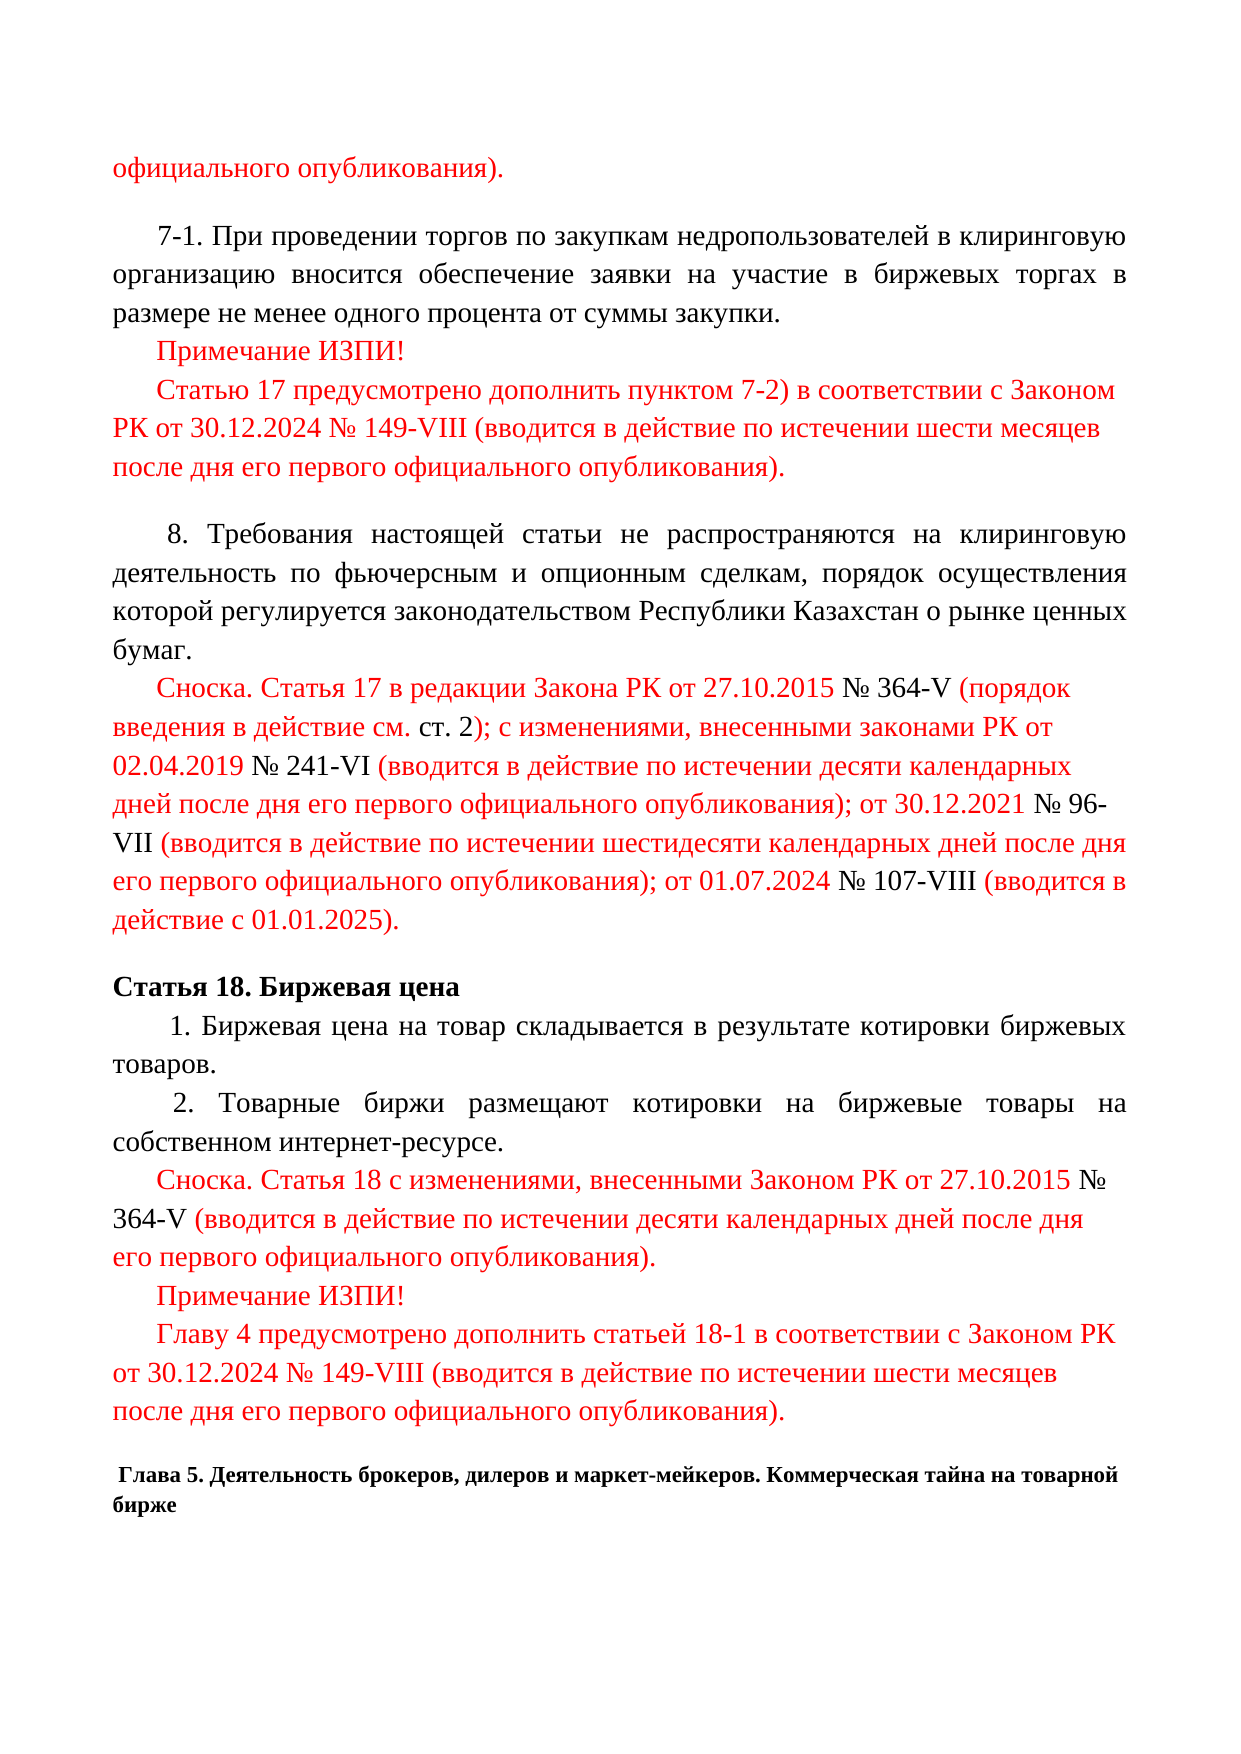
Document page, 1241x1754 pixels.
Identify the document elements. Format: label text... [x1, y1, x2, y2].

text Сноска. Статья 17 в редакции Закона РК от 27.10.2015 № 364-V (порядок введения в действие см. ст. 2); с изменениями, внесенными законами РК от 02.04.2019 № 241-VІ (вводится в действие по истечении десяти календарных дней после дня его первого официального опубликования); от 30.12.2021 № 96-VII (вводится в действие по истечении шестидесяти календарных дней после дня его первого официального опубликования); от 01.07.2024 № 107-VIII (вводится в действие с 01.01.2025). [112, 671, 1128, 966]
text Примечание ИЗПИ! Статью 17 предусмотрено дополнить пунктом 7-2) в соответствии с Законом РК от 30.12.2024 № 149-VIII (вводится в действие по истечении шести месяцев после дня его первого официального опубликования). [112, 333, 1128, 513]
text Глава 5. Деятельность брокеров, дилеров и маркет-мейкеров. Коммерческая тайна на товарной бирже [112, 1461, 1128, 1518]
text 7-1. При проведении торгов по закупкам недропользователей в клиринговую организацию вносится обеспечение заявки на участие в биржевых торгах в размере не менее одного процента от суммы закупки. [112, 218, 1128, 328]
text 1. Биржевая цена на товар складывается в результате котировки биржевых товаров. [112, 1008, 1128, 1080]
text Статья 18. Биржевая цена [112, 969, 1128, 1003]
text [112, 150, 1128, 214]
text 8. Требования настоящей статьи не распространяются на клиринговую деятельность по фьючерсным и опционным сделкам, порядок осуществления которой регулируется законодательством Республики Казахстан о рынке ценных бумаг. [112, 516, 1128, 666]
text 2. Товарные биржи размещают котировки на биржевые товары на собственном интернет-ресурсе. [112, 1085, 1128, 1157]
text Сноска. Статья 18 с изменениями, внесенными Законом РК от 27.10.2015 № 364-V (вводится в действие по истечении десяти календарных дней после дня его первого официального опубликования). Примечание ИЗПИ! Главу 4 предусмотрено дополнить статьей 18-1 в соответствии с Законом РК от 30.12.2024 № 149-VIII (вводится в действие по истечении шести месяцев после дня его первого официального опубликования). [112, 1162, 1128, 1457]
